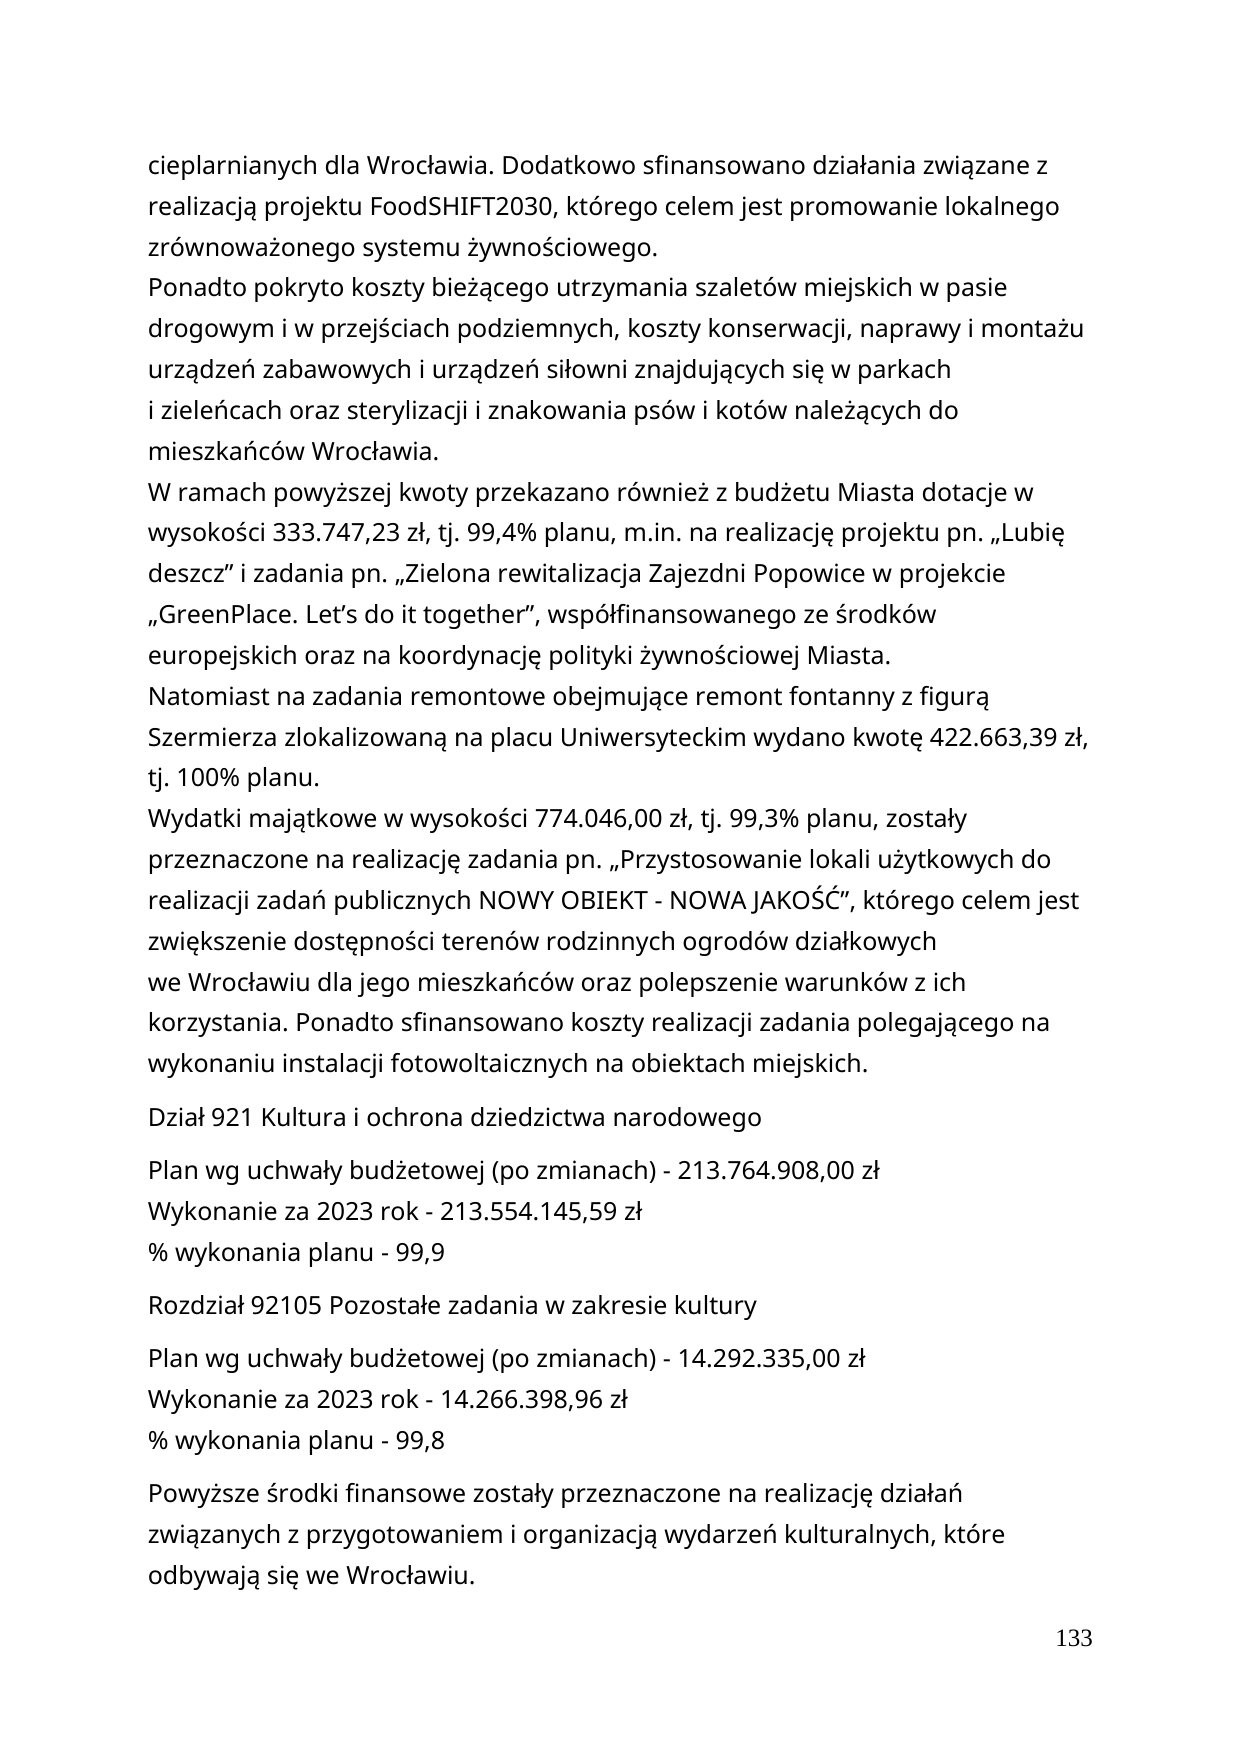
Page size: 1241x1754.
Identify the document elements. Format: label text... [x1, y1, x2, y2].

text Powyższe środki finansowe zostały przeznaczone na realizację działań związanych z przygotowaniem i organizacją wydarzeń kulturalnych, które odbywają się we Wrocławiu. [148, 1476, 1093, 1592]
text Dział 921 Kultura i ochrona dziedzictwa narodowego [148, 1099, 1093, 1133]
text Wykonanie za 2023 rok - 14.266.398,96 zł [148, 1382, 1093, 1416]
text Wykonanie za 2023 rok - 213.554.145,59 zł [148, 1193, 1093, 1227]
text Wydatki majątkowe w wysokości 774.046,00 zł, tj. 99,3% planu, zostały przeznaczone na realizację zadania pn. „Przystosowanie lokali użytkowych do realizacji zadań publicznych NOWY OBIEKT - NOWA JAKOŚĆ”, którego celem jest zwiększenie dostępności terenów rodzinnych ogrodów działkowych we Wrocławiu dla jego mieszkańców oraz polepszenie warunków z ich korzystania. Ponadto sfinansowano koszty realizacji zadania polegającego na wykonaniu instalacji fotowoltaicznych na obiektach miejskich. [148, 801, 1093, 1080]
text Plan wg uchwały budżetowej (po zmianach) - 14.292.335,00 zł [148, 1341, 1093, 1375]
text Rozdział 92105 Pozostałe zadania w zakresie kultury [148, 1288, 1093, 1322]
text % wykonania planu - 99,8 [148, 1423, 1093, 1457]
text Natomiast na zadania remontowe obejmujące remont fontanny z figurą Szermierza zlokalizowaną na placu Uniwersyteckim wydano kwotę 422.663,39 zł, tj. 100% planu. [148, 678, 1093, 794]
text W ramach powyższej kwoty przekazano również z budżetu Miasta dotacje w wysokości 333.747,23 zł, tj. 99,4% planu, m.in. na realizację projektu pn. „Lubię deszcz” i zadania pn. „Zielona rewitalizacja Zajezdni Popowice w projekcie „GreenPlace. Let’s do it together”, współfinansowanego ze środków europejskich oraz na koordynację polityki żywnościowej Miasta. [148, 474, 1093, 672]
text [148, 148, 1093, 263]
text Ponadto pokryto koszty bieżącego utrzymania szaletów miejskich w pasie drogowym i w przejściach podziemnych, koszty konserwacji, naprawy i montażu urządzeń zabawowych i urządzeń siłowni znajdujących się w parkach i zieleńcach oraz sterylizacji i znakowania psów i kotów należących do mieszkańców Wrocławia. [148, 270, 1093, 467]
text Plan wg uchwały budżetowej (po zmianach) - 213.764.908,00 zł [148, 1153, 1093, 1187]
text % wykonania planu - 99,9 [148, 1234, 1093, 1268]
